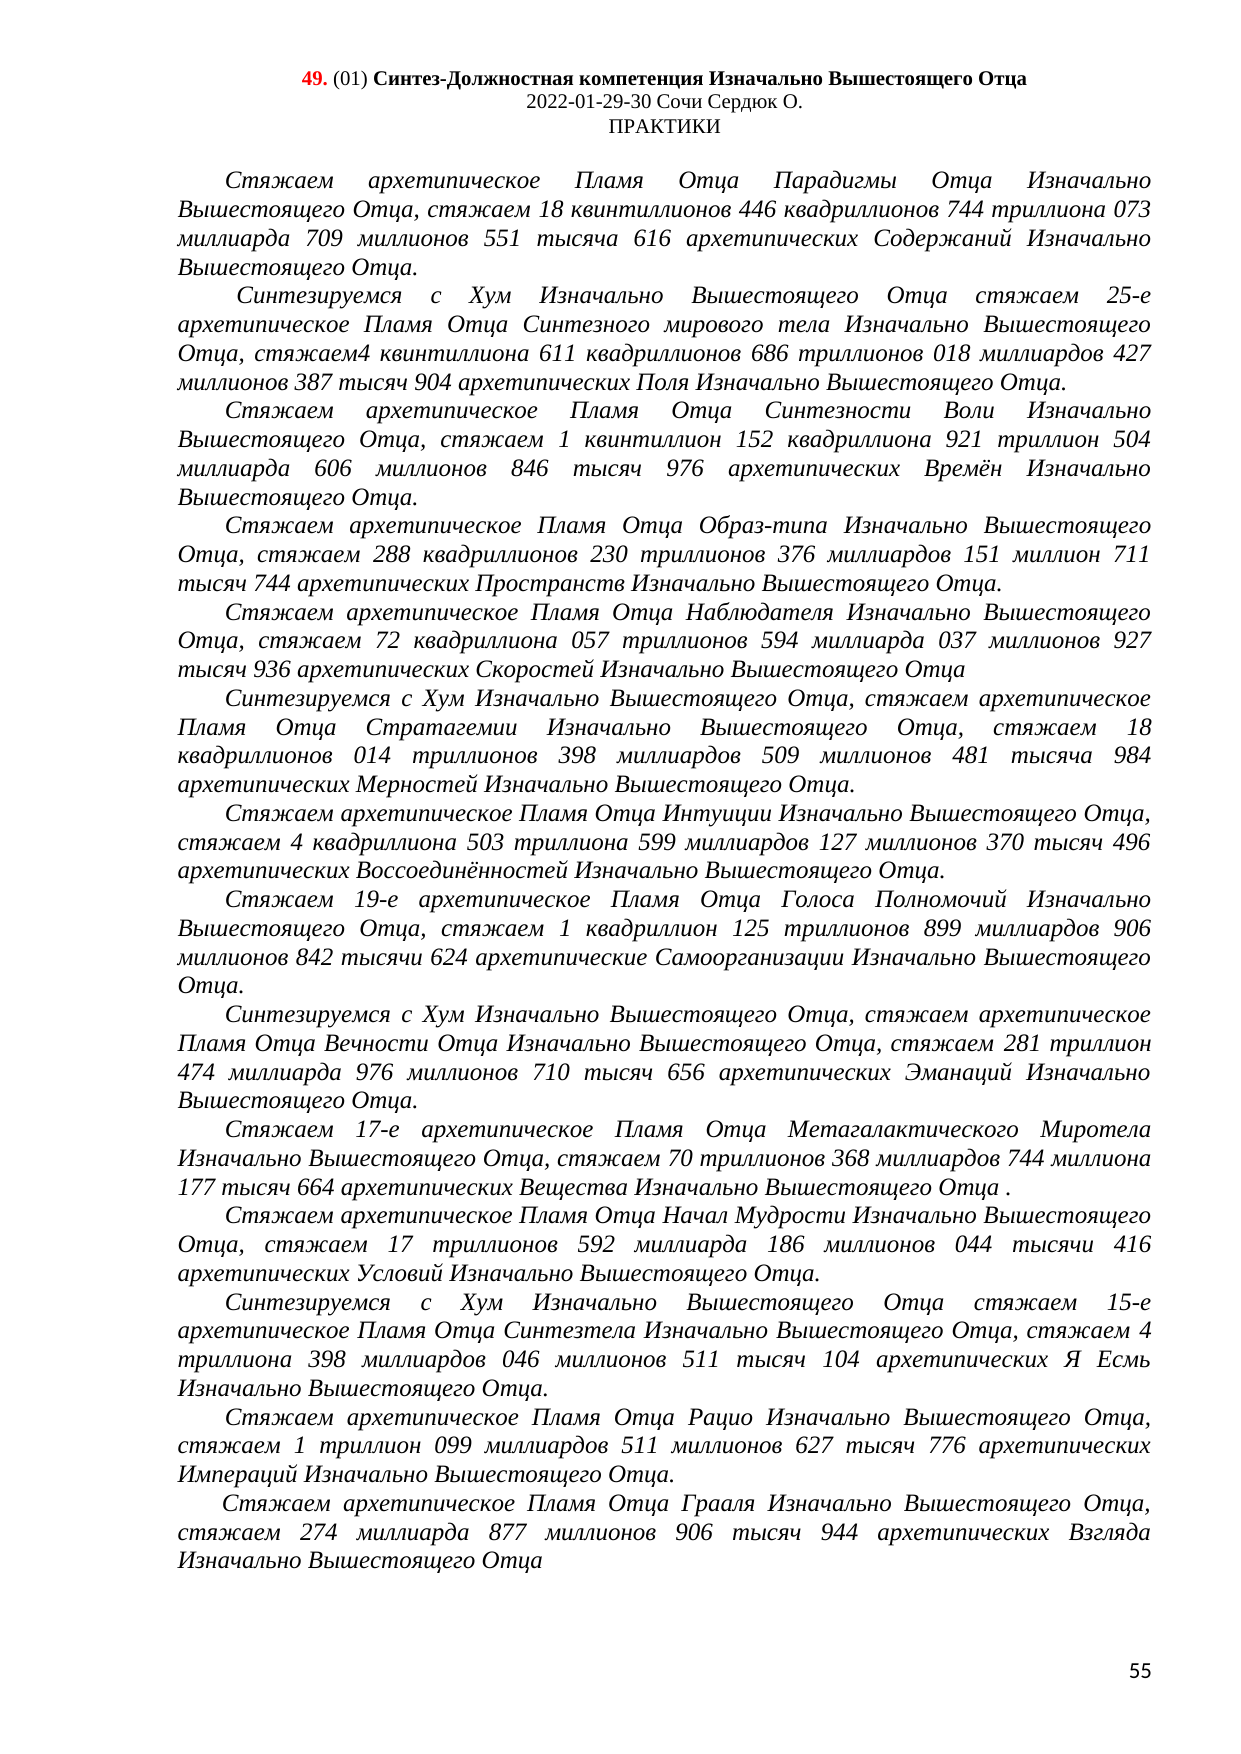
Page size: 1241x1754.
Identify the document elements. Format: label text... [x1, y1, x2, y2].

text Стяжаем архетипическое Пламя Отца Интуиции Изначально Вышестоящего Отца, стяжаем 4 квадриллиона 503 триллиона 599 миллиардов 127 миллионов 370 тысяч 496 архетипических Воссоединённостей Изначально Вышестоящего Отца. [177, 798, 1152, 884]
text Стяжаем архетипическое Пламя Отца Рацио Изначально Вышестоящего Отца, стяжаем 1 триллион 099 миллиардов 511 миллионов 627 тысяч 776 архетипических Импераций Изначально Вышестоящего Отца. [177, 1402, 1152, 1488]
text Синтезируемся с Хум Изначально Вышестоящего Отца, стяжаем архетипическое Пламя Отца Стратагемии Изначально Вышестоящего Отца, стяжаем 18 квадриллионов 014 триллионов 398 миллиардов 509 миллионов 481 тысяча 984 архетипических Мерностей Изначально Вышестоящего Отца. [177, 683, 1152, 798]
text Стяжаем архетипическое Пламя Отца Синтезности Воли Изначально Вышестоящего Отца, стяжаем 1 квинтиллион 152 квадриллиона 921 триллион 504 миллиарда 606 миллионов 846 тысяч 976 архетипических Времён Изначально Вышестоящего Отца. [177, 396, 1152, 511]
text Стяжаем 17-е архетипическое Пламя Отца Метагалактического Миротела Изначально Вышестоящего Отца, стяжаем 70 триллионов 368 миллиардов 744 миллиона 177 тысяч 664 архетипических Вещества Изначально Вышестоящего Отца . [177, 1114, 1152, 1201]
text Стяжаем архетипическое Пламя Отца Наблюдателя Изначально Вышестоящего Отца, стяжаем 72 квадриллиона 057 триллионов 594 миллиарда 037 миллионов 927 тысяч 936 архетипических Скоростей Изначально Вышестоящего Отца [177, 597, 1152, 683]
text Синтезируемся с Хум Изначально Вышестоящего Отца, стяжаем архетипическое Пламя Отца Вечности Отца Изначально Вышестоящего Отца, стяжаем 281 триллион 474 миллиарда 976 миллионов 710 тысяч 656 архетипических Эманаций Изначально Вышестоящего Отца. [177, 999, 1152, 1114]
text Стяжаем 19-е архетипическое Пламя Отца Голоса Полномочий Изначально Вышестоящего Отца, стяжаем 1 квадриллион 125 триллионов 899 миллиардов 906 миллионов 842 тысячи 624 архетипические Самоорганизации Изначально Вышестоящего Отца. [177, 884, 1152, 999]
text Синтезируемся с Хум Изначально Вышестоящего Отца стяжаем 25-е архетипическое Пламя Отца Синтезного мирового тела Изначально Вышестоящего Отца, стяжаем4 квинтиллиона 611 квадриллионов 686 триллионов 018 миллиардов 427 миллионов 387 тысяч 904 архетипических Поля Изначально Вышестоящего Отца. [177, 281, 1152, 396]
text Стяжаем архетипическое Пламя Отца Грааля Изначально Вышестоящего Отца, стяжаем 274 миллиарда 877 миллионов 906 тысяч 944 архетипических Взгляда Изначально Вышестоящего Отца [177, 1488, 1152, 1574]
text Синтезируемся с Хум Изначально Вышестоящего Отца стяжаем 15-е архетипическое Пламя Отца Синтезтела Изначально Вышестоящего Отца, стяжаем 4 триллиона 398 миллиардов 046 миллионов 511 тысяч 104 архетипических Я Есмь Изначально Вышестоящего Отца. [177, 1287, 1152, 1402]
text Стяжаем архетипическое Пламя Отца Начал Мудрости Изначально Вышестоящего Отца, стяжаем 17 триллионов 592 миллиарда 186 миллионов 044 тысячи 416 архетипических Условий Изначально Вышестоящего Отца. [177, 1201, 1152, 1287]
text Стяжаем архетипическое Пламя Отца Образ-типа Изначально Вышестоящего Отца, стяжаем 288 квадриллионов 230 триллионов 376 миллиардов 151 миллион 711 тысяч 744 архетипических Пространств Изначально Вышестоящего Отца. [177, 511, 1152, 597]
text Стяжаем архетипическое Пламя Отца Парадигмы Отца Изначально Вышестоящего Отца, стяжаем 18 квинтиллионов 446 квадриллионов 744 триллиона 073 миллиарда 709 миллионов 551 тысяча 616 архетипических Содержаний Изначально Вышестоящего Отца. [177, 166, 1152, 281]
